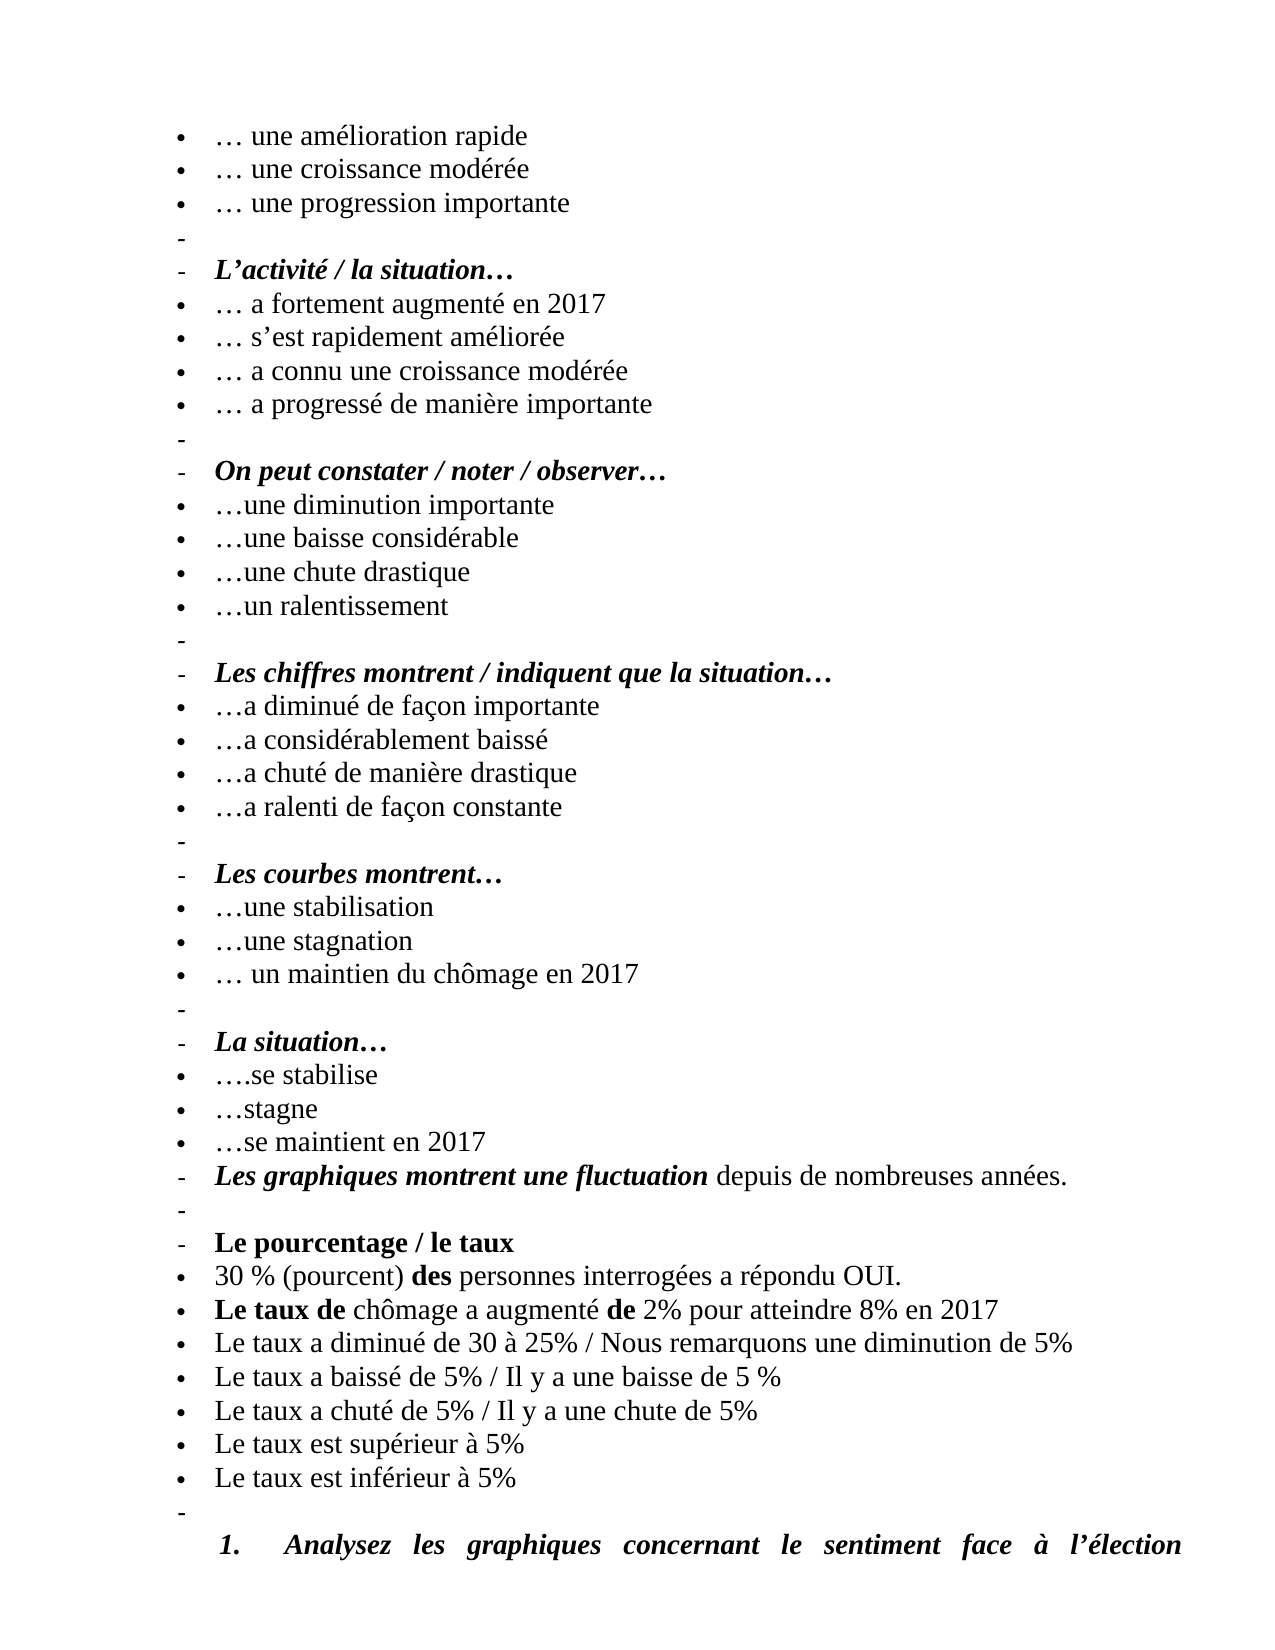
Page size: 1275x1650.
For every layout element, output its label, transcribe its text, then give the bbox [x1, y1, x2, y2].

list … a connu une croissance modérée [177, 353, 1186, 386]
list … a progressé de manière importante [177, 386, 1186, 420]
list Le taux est inférieur à 5% [177, 1460, 1186, 1493]
list 30 % (pourcent) des personnes interrogées a répondu OUI. [177, 1258, 1186, 1292]
list … un maintien du chômage en 2017 [177, 957, 1186, 990]
list …a ralenti de façon constante [177, 789, 1186, 822]
text Les graphiques montrent une fluctuation depuis de nombreuses années. [177, 1158, 1186, 1191]
list …une chute drastique [177, 554, 1186, 588]
list …a chuté de manière drastique [177, 755, 1186, 789]
list … une progression importante [177, 185, 1186, 219]
list …une stagnation [177, 923, 1186, 957]
list … une croissance modérée [177, 152, 1186, 185]
text La situation… [177, 1024, 1186, 1057]
list Le taux a diminué de 30 à 25% / Nous remarquons une diminution de 5% [177, 1326, 1186, 1359]
list … une amélioration rapide [177, 118, 1186, 152]
list Le taux a baissé de 5% / Il y a une baisse de 5 % [177, 1359, 1186, 1393]
list Le taux a chuté de 5% / Il y a une chute de 5% [177, 1393, 1186, 1426]
text On peut constater / noter / observer… [177, 453, 1186, 487]
list ….se stabilise [177, 1057, 1186, 1091]
list …a considérablement baissé [177, 722, 1186, 755]
list …a diminué de façon importante [177, 688, 1186, 722]
list …stagne [177, 1091, 1186, 1124]
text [177, 1527, 1186, 1560]
list Le taux de chômage a augmenté de 2% pour atteindre 8% en 2017 [177, 1292, 1186, 1326]
list …une diminution importante [177, 487, 1186, 521]
list … a fortement augmenté en 2017 [177, 286, 1186, 319]
list … s’est rapidement améliorée [177, 319, 1186, 353]
list …une baisse considérable [177, 521, 1186, 554]
text Les courbes montrent… [177, 856, 1186, 889]
text L’activité / la situation… [177, 252, 1186, 286]
list …se maintient en 2017 [177, 1124, 1186, 1158]
text Le pourcentage / le taux [177, 1225, 1186, 1258]
list Le taux est supérieur à 5% [177, 1426, 1186, 1460]
list …un ralentissement [177, 588, 1186, 621]
list …une stabilisation [177, 889, 1186, 923]
text Les chiffres montrent / indiquent que la situation… [177, 655, 1186, 688]
